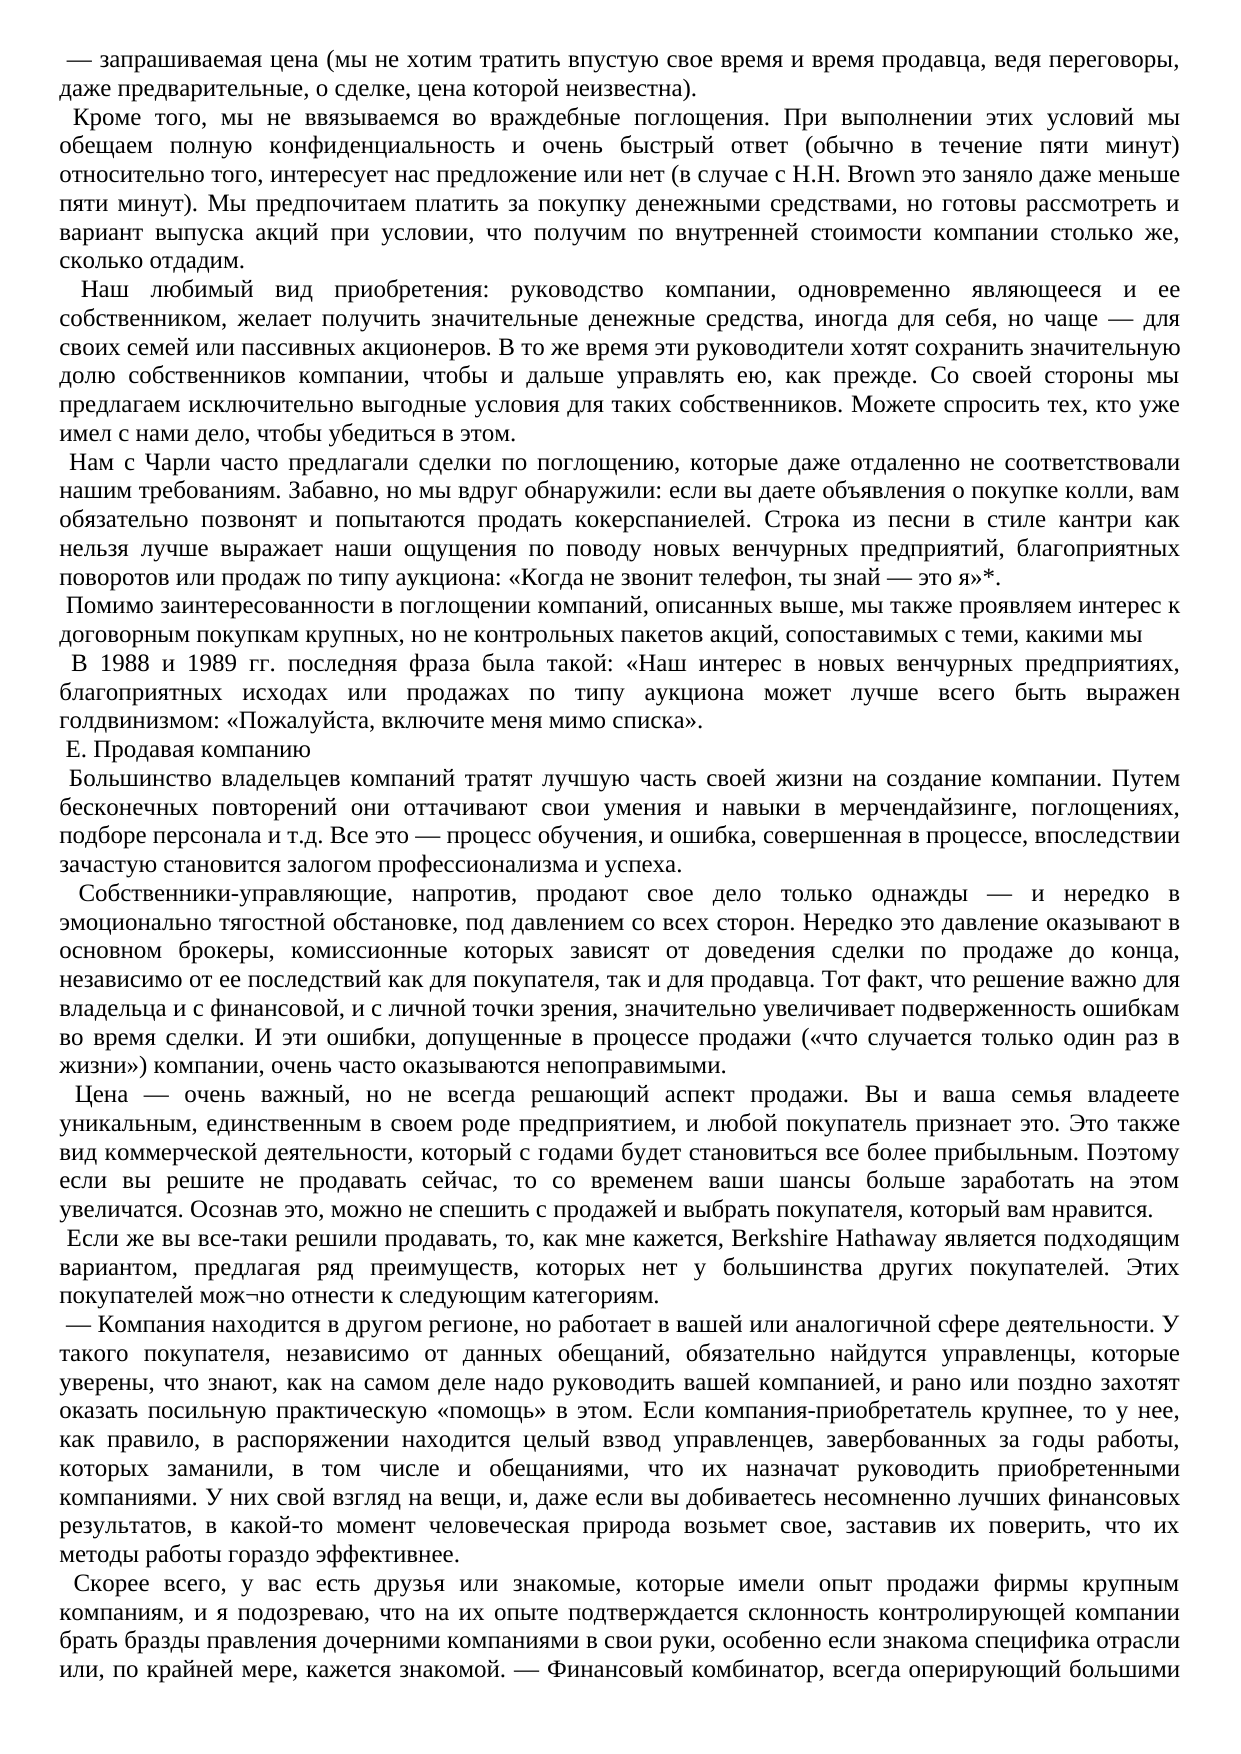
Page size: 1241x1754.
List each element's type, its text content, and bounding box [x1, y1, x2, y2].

text Большинство владельцев компаний тратят лучшую часть своей жизни на создание компании. Путем бесконечных повторений они оттачивают свои умения и навыки в мерчендайзинге, поглощениях, подборе персонала и т.д. Все это — процесс обучения, и ошибка, совершенная в процессе, впоследствии зачастую становится залогом профессионализма и успеха. [59, 763, 1181, 878]
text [59, 1568, 1181, 1683]
text Кроме того, мы не ввязываемся во враждебные поглощения. При выполнении этих условий мы обещаем полную конфиденциальность и очень быстрый ответ (обычно в течение пяти минут) относительно того, интересует нас предложение или нет (в случае с Н.Н. Brown это заняло даже меньше пяти минут). Мы предпочитаем платить за покупку денежными средствами, но готовы рассмотреть и вариант выпуска акций при условии, что получим по внутренней стоимости компании столько же, сколько отдадим. [59, 102, 1181, 274]
text Помимо заинтересованности в поглощении компаний, описанных выше, мы также проявляем интерес к договорным покупкам крупных, но не контрольных пакетов акций, сопоставимых с теми, какими мы [59, 591, 1181, 648]
text Е. Продавая компанию [59, 734, 1181, 763]
text Собственники-управляющие, напротив, продают свое дело только однажды — и нередко в эмоционально тягостной обстановке, под давлением со всех сторон. Нередко это давление оказывают в основном брокеры, комиссионные которых зависят от доведения сделки по продаже до конца, независимо от ее последствий как для покупателя, так и для продавца. Тот факт, что решение важно для владельца и с финансовой, и с личной точки зрения, значительно увеличивает подверженность ошибкам во время сделки. И эти ошибки, допущенные в процессе продажи («что случается только один раз в жизни») компании, очень часто оказываются непоправимыми. [59, 878, 1181, 1079]
text Цена — очень важный, но не всегда решающий аспект продажи. Вы и ваша семья владеете уникальным, единственным в своем роде предприятием, и любой покупатель признает это. Это также вид коммерческой деятельности, который с годами будет становиться все более прибыльным. Поэтому если вы решите не продавать сейчас, то со временем ваши шансы больше заработать на этом увеличатся. Осознав это, можно не спешить с продажей и выбрать покупателя, который вам нравится. [59, 1079, 1181, 1223]
text — запрашиваемая цена (мы не хотим тратить впустую свое время и время продавца, ведя переговоры, даже предварительные, о сделке, цена которой неизвестна). [59, 44, 1181, 102]
text Нам с Чарли часто предлагали сделки по поглощению, которые даже отдаленно не соответствовали нашим требованиям. Забавно, но мы вдруг обнаружили: если вы даете объявления о покупке колли, вам обязательно позвонят и попытаются продать кокерспаниелей. Строка из песни в стиле кантри как нельзя лучше выражает наши ощущения по поводу новых венчурных предприятий, благоприятных поворотов или продаж по типу аукциона: «Когда не звонит телефон, ты знай — это я»*. [59, 447, 1181, 591]
text В 1988 и 1989 гг. последняя фраза была такой: «Наш интерес в новых венчурных предприятиях, благоприятных исходах или продажах по типу аукциона может лучше всего быть выражен голдвинизмом: «Пожалуйста, включите меня мимо списка». [59, 648, 1181, 734]
text — Компания находится в другом регионе, но работает в вашей или аналогичной сфере деятельности. У такого покупателя, независимо от данных обещаний, обязательно найдутся управленцы, которые уверены, что знают, как на самом деле надо руководить вашей компанией, и рано или поздно захотят оказать посильную практическую «помощь» в этом. Если компания-приобретатель крупнее, то у нее, как правило, в распоряжении находится целый взвод управленцев, завербованных за годы работы, которых заманили, в том числе и обещаниями, что их назначат руководить приобретенными компаниями. У них свой взгляд на вещи, и, даже если вы добиваетесь несомненно лучших финансовых результатов, в какой-то момент человеческая природа возьмет свое, заставив их поверить, что их методы работы гораздо эффективнее. [59, 1309, 1181, 1568]
text Наш любимый вид приобретения: руководство компании, одновременно являющееся и ее собственником, желает получить значительные денежные средства, иногда для себя, но чаще — для своих семей или пассивных акционеров. В то же время эти руководители хотят сохранить значительную долю собственников компании, чтобы и дальше управлять ею, как прежде. Со своей стороны мы предлагаем исключительно выгодные условия для таких собственников. Можете спросить тех, кто уже имел с нами дело, чтобы убедиться в этом. [59, 274, 1181, 447]
text Если же вы все-таки решили продавать, то, как мне кажется, Berkshire Hathaway является подходящим вариантом, предлагая ряд преимуществ, которых нет у большинства других покупателей. Этих покупателей мож¬но отнести к следующим категориям. [59, 1223, 1181, 1309]
